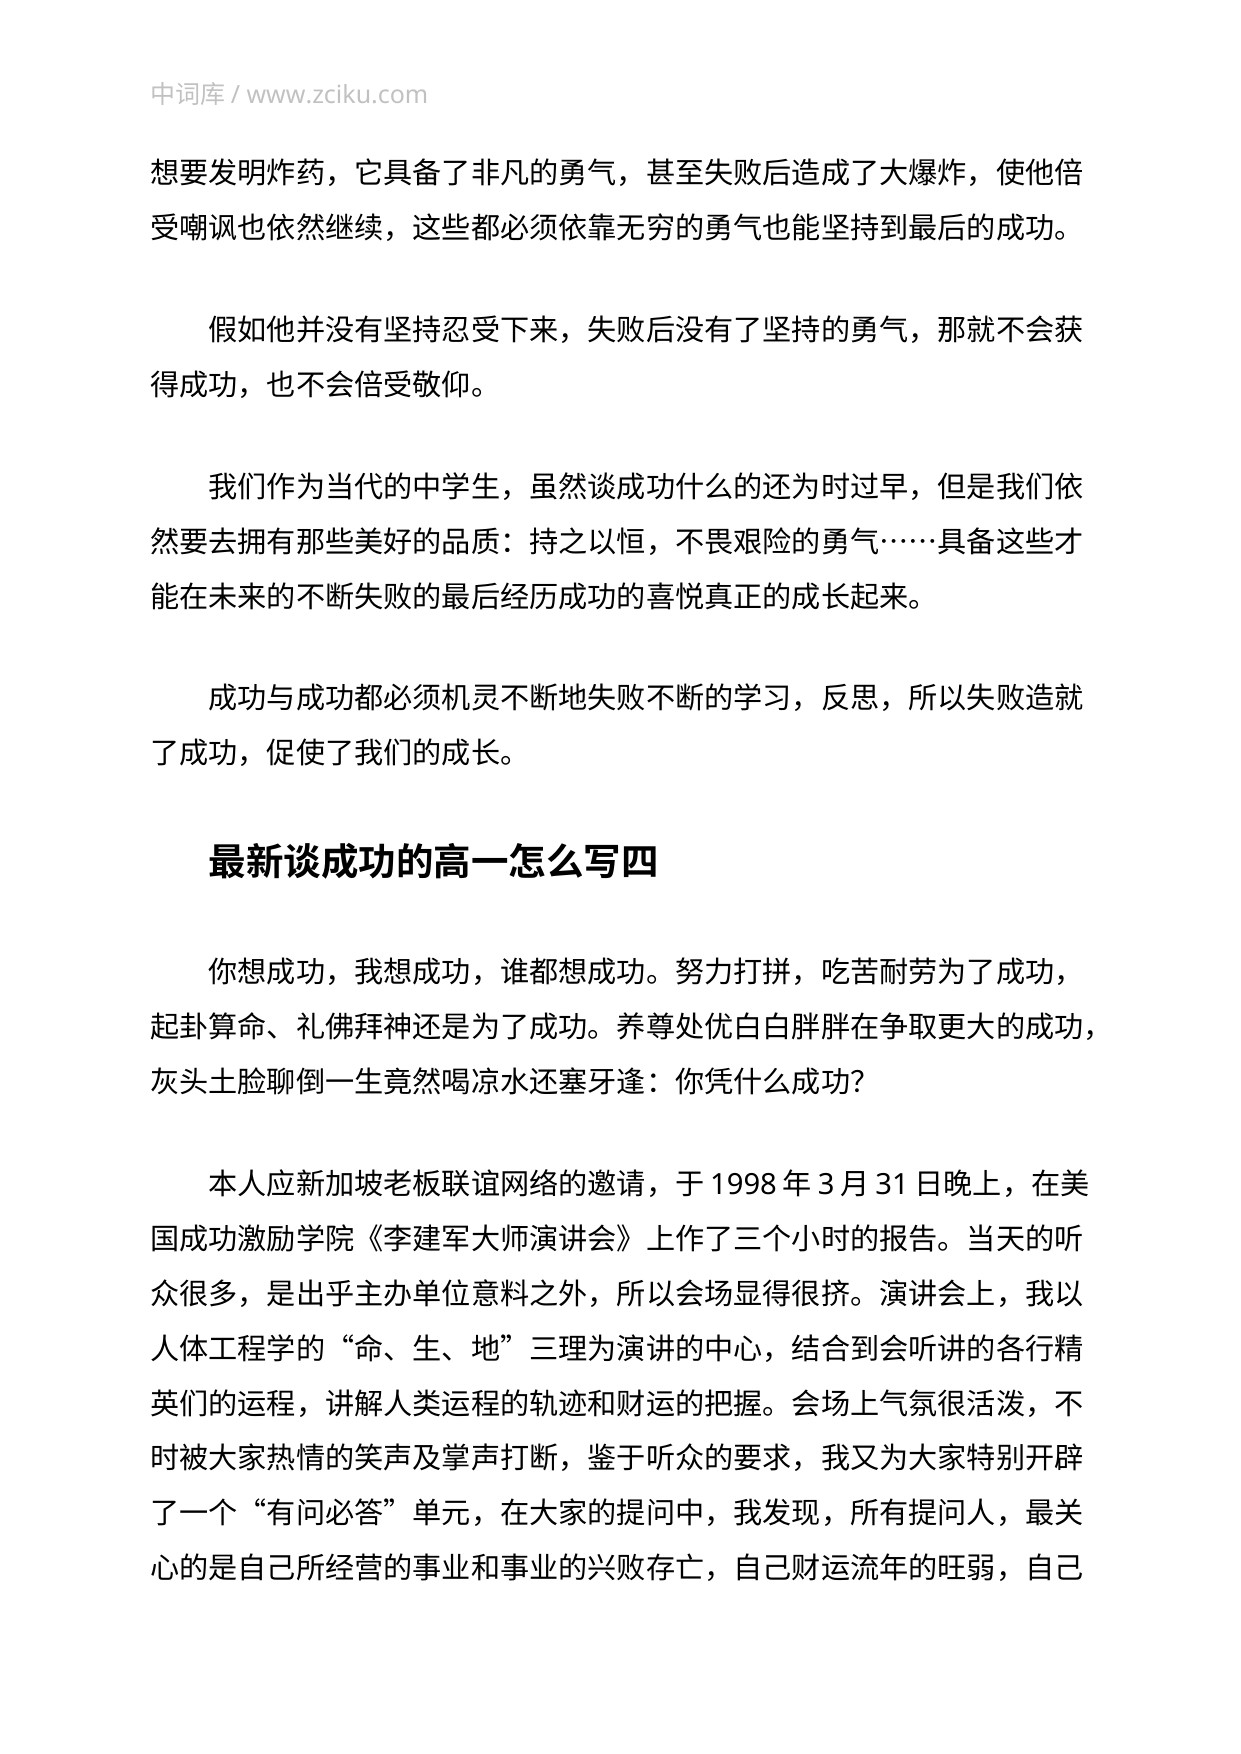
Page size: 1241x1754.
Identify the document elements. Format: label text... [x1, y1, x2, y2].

text 我们作为当代的中学生，虽然谈成功什么的还为时过早，但是我们依然要去拥有那些美好的品质：持之以恒，不畏艰险的勇气……具备这些才能在未来的不断失败的最后经历成功的喜悦真正的成长起来。 [150, 463, 1090, 615]
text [150, 1161, 1090, 1587]
text 成功与成功都必须机灵不断地失败不断的学习，反思，所以失败造就了成功，促使了我们的成长。 [150, 675, 1090, 772]
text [150, 150, 1090, 247]
text 假如他并没有坚持忍受下来，失败后没有了坚持的勇气，那就不会获得成功，也不会倍受敬仰。 [150, 307, 1090, 404]
text 你想成功，我想成功，谁都想成功。努力打拼，吃苦耐劳为了成功，起卦算命、礼佛拜神还是为了成功。养尊处优白白胖胖在争取更大的成功，灰头土脸聊倒一生竟然喝凉水还塞牙逢：你凭什么成功？ [150, 949, 1090, 1101]
text 最新谈成功的高一怎么写四 [150, 832, 1090, 886]
